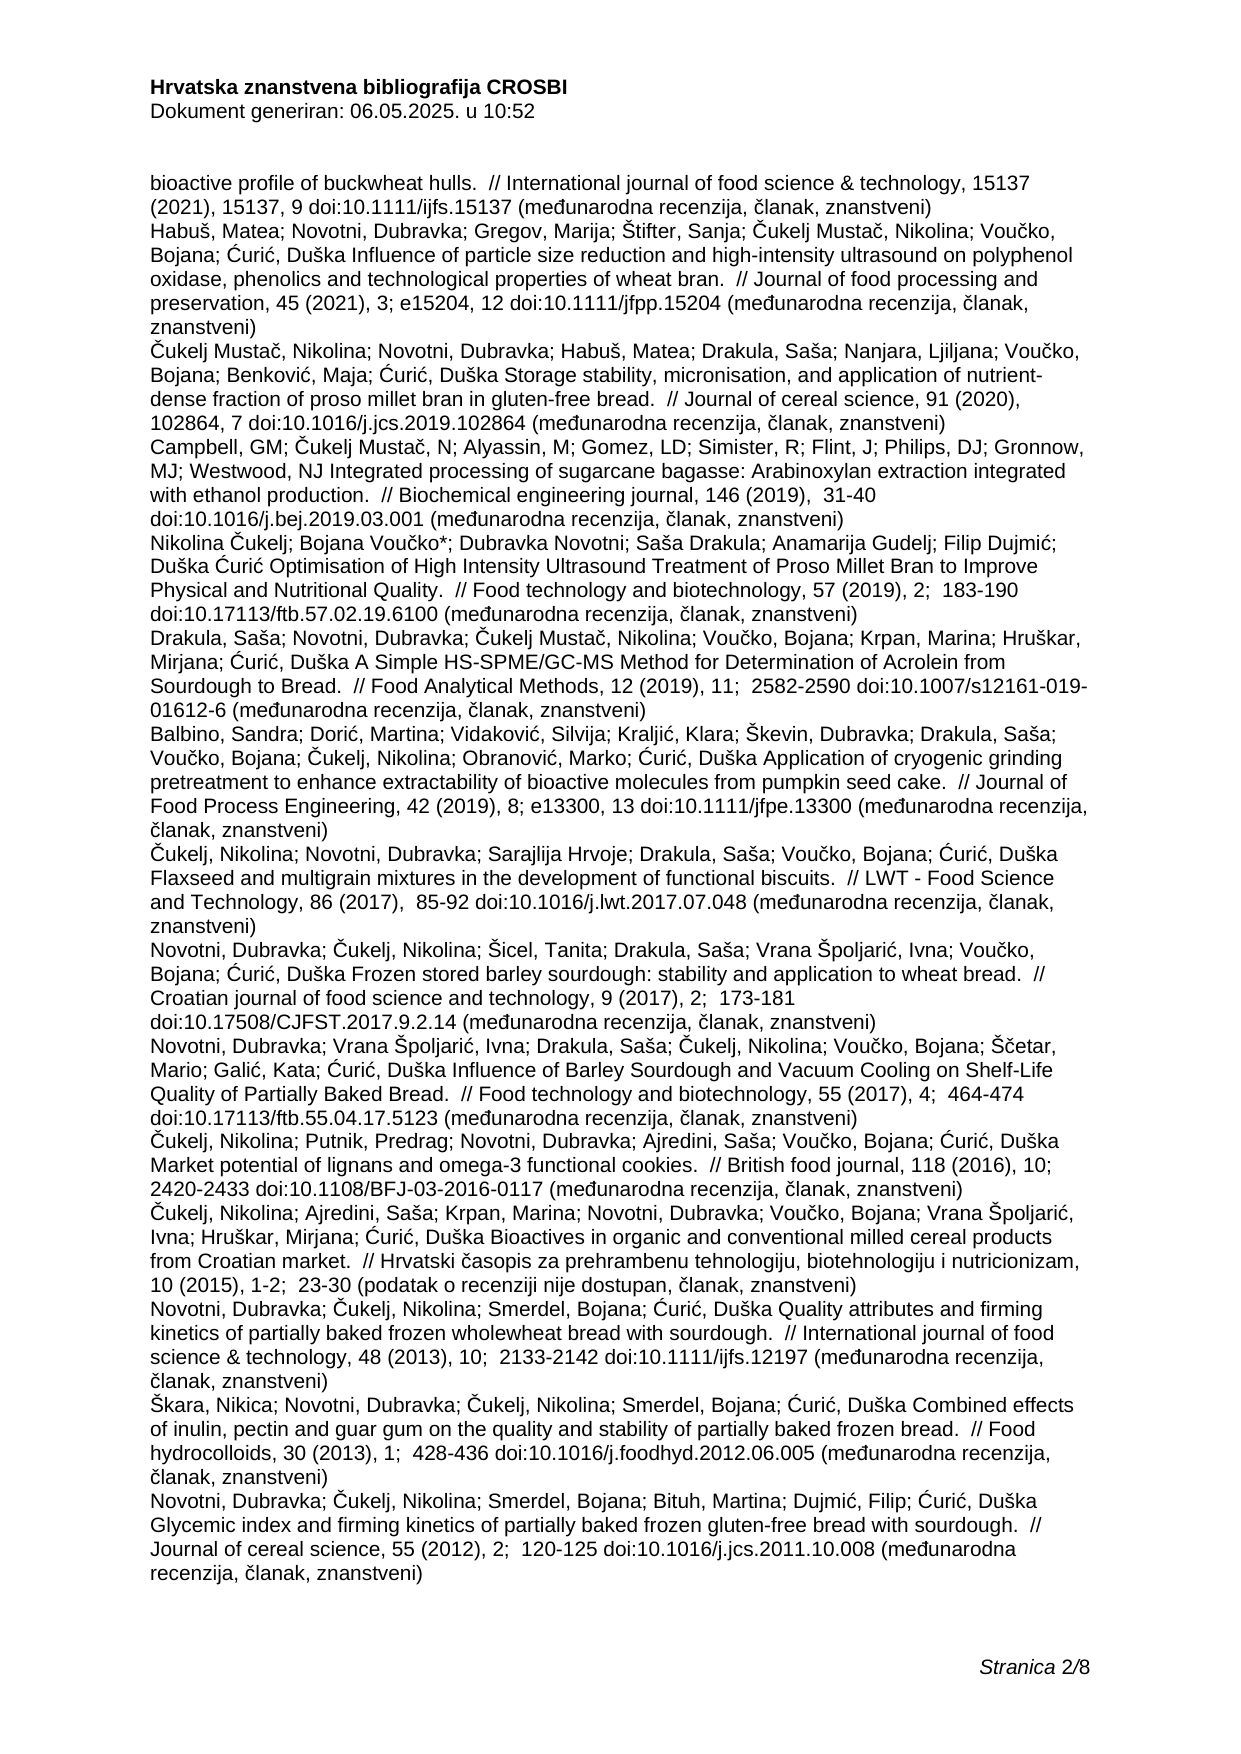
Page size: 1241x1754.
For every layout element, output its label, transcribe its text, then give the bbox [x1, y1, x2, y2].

text Čukelj, Nikolina; Putnik, Predrag; Novotni, Dubravka; Ajredini, Saša; Voučko, Bojana; Ćurić, Duška [150, 1129, 1090, 1201]
text Balbino, Sandra; Dorić, Martina; Vidaković, Silvija; Kraljić, Klara; Škevin, Dubravka; Drakula, Saša; Voučko, Bojana; Čukelj, Nikolina; Obranović, Marko; Ćurić, Duška [150, 722, 1090, 842]
text Novotni, Dubravka; Čukelj, Nikolina; Smerdel, Bojana; Bituh, Martina; Dujmić, Filip; Ćurić, Duška [150, 1489, 1090, 1584]
text Nikolina Čukelj; Bojana Voučko*; Dubravka Novotni; Saša Drakula; Anamarija Gudelj; Filip Dujmić; Duška Ćurić [150, 530, 1090, 626]
text Novotni, Dubravka; Čukelj, Nikolina; Šicel, Tanita; Drakula, Saša; Vrana Špoljarić, Ivna; Voučko, Bojana; Ćurić, Duška [150, 938, 1090, 1033]
text Čukelj, Nikolina; Ajredini, Saša; Krpan, Marina; Novotni, Dubravka; Voučko, Bojana; Vrana Špoljarić, Ivna; Hruškar, Mirjana; Ćurić, Duška [150, 1201, 1090, 1297]
text Habuš, Matea; Novotni, Dubravka; Gregov, Marija; Štifter, Sanja; Čukelj Mustač, Nikolina; Voučko, Bojana; Ćurić, Duška [150, 219, 1090, 339]
text Škara, Nikica; Novotni, Dubravka; Čukelj, Nikolina; Smerdel, Bojana; Ćurić, Duška [150, 1393, 1090, 1489]
text Novotni, Dubravka; Čukelj, Nikolina; Smerdel, Bojana; Ćurić, Duška [150, 1297, 1090, 1393]
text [150, 171, 1090, 219]
text Novotni, Dubravka; Vrana Špoljarić, Ivna; Drakula, Saša; Čukelj, Nikolina; Voučko, Bojana; Ščetar, Mario; Galić, Kata; Ćurić, Duška [150, 1033, 1090, 1129]
text Čukelj, Nikolina; Novotni, Dubravka; Sarajlija Hrvoje; Drakula, Saša; Voučko, Bojana; Ćurić, Duška [150, 842, 1090, 938]
text Čukelj Mustač, Nikolina; Novotni, Dubravka; Habuš, Matea; Drakula, Saša; Nanjara, Ljiljana; Voučko, Bojana; Benković, Maja; Ćurić, Duška [150, 339, 1090, 434]
text Campbell, GM; Čukelj Mustač, N; Alyassin, M; Gomez, LD; Simister, R; Flint, J; Philips, DJ; Gronnow, MJ; Westwood, NJ [150, 434, 1090, 530]
text Drakula, Saša; Novotni, Dubravka; Čukelj Mustač, Nikolina; Voučko, Bojana; Krpan, Marina; Hruškar, Mirjana; Ćurić, Duška [150, 626, 1090, 722]
